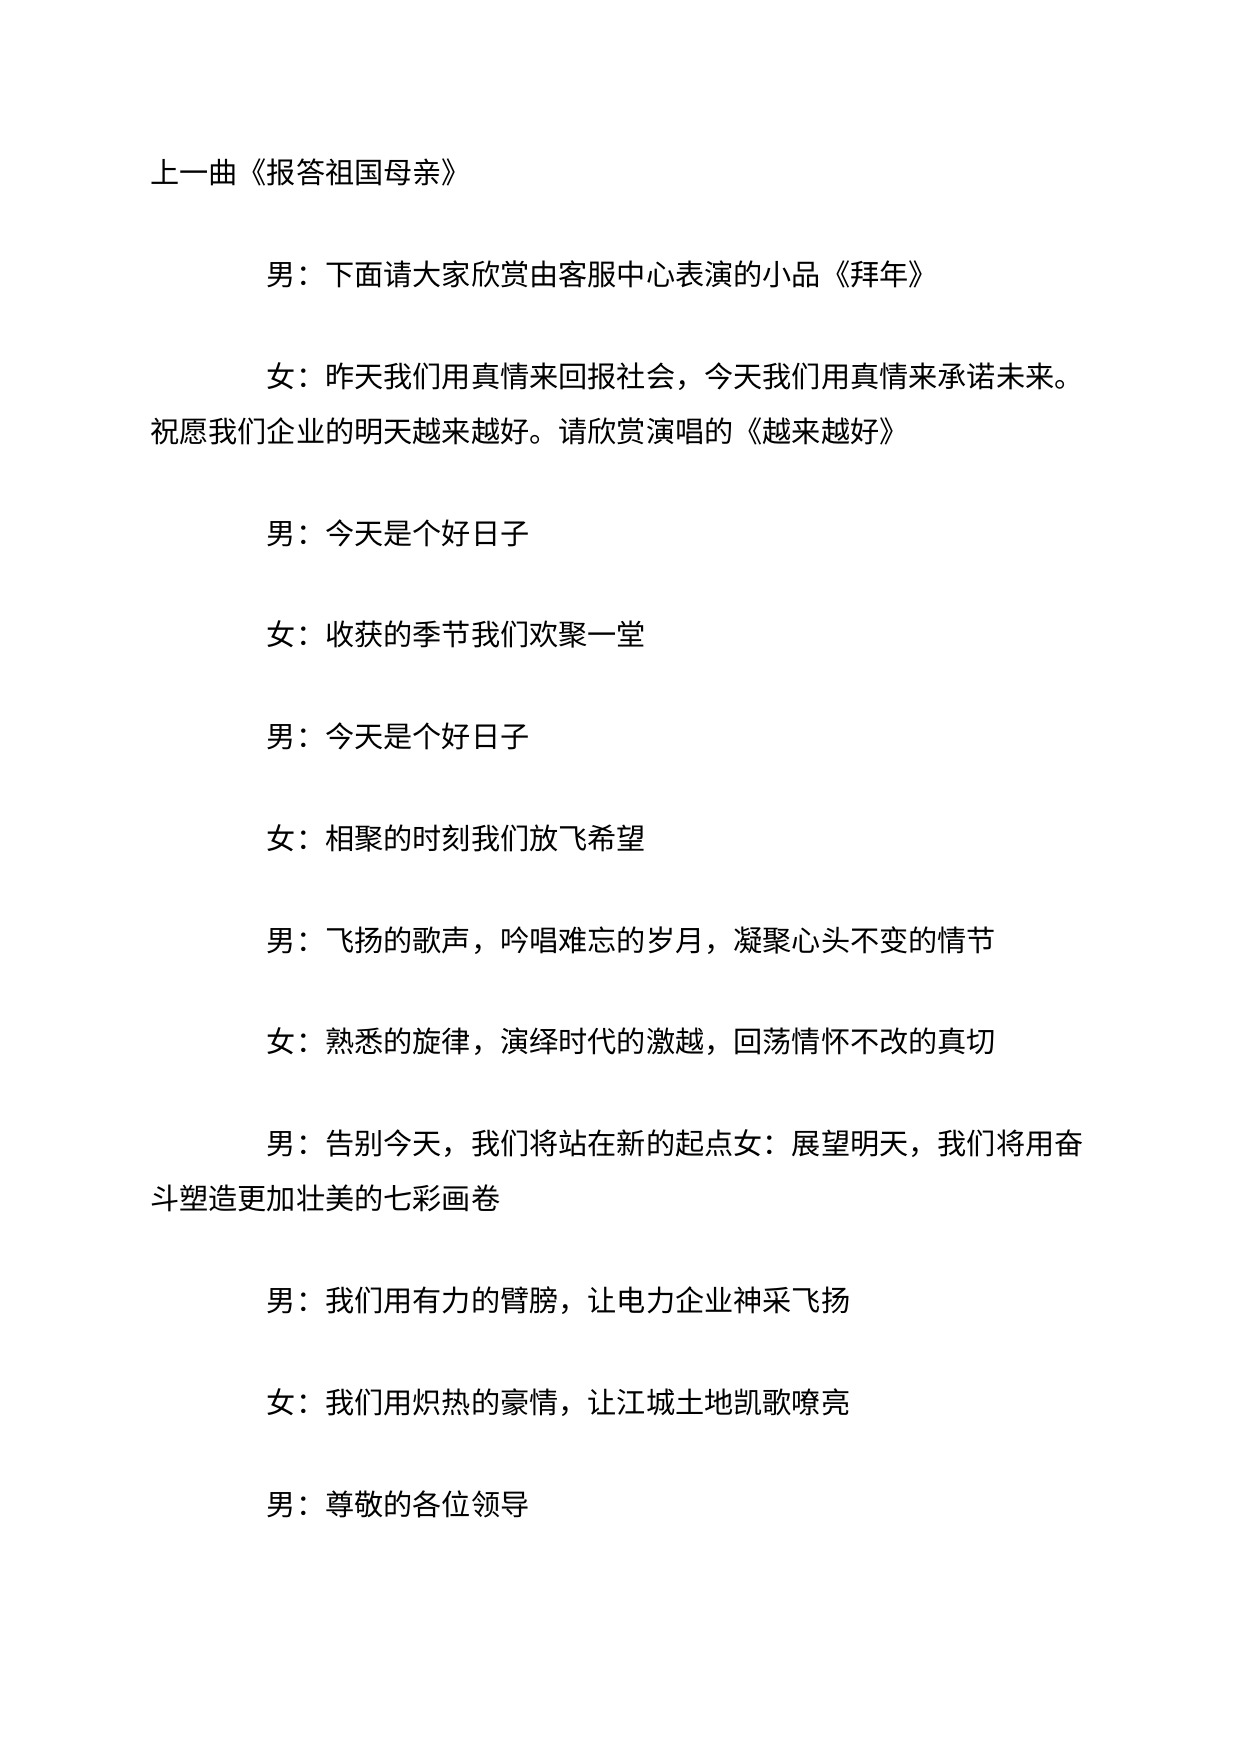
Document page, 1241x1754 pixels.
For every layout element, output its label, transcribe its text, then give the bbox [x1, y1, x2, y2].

text 男：尊敬的各位领导 [150, 1481, 1090, 1523]
text 男：今天是个好日子 [150, 510, 1090, 552]
text 男：下面请大家欣赏由客服中心表演的小品《拜年》 [150, 252, 1090, 294]
text 女：我们用炽热的豪情，让江城土地凯歌嘹亮 [150, 1379, 1090, 1422]
text 男：飞扬的歌声，吟唱难忘的岁月，凝聚心头不变的情节 [150, 917, 1090, 959]
text 女：相聚的时刻我们放飞希望 [150, 816, 1090, 858]
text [150, 150, 1090, 192]
text 女：熟悉的旋律，演绎时代的激越，回荡情怀不改的真切 [150, 1019, 1090, 1061]
text 男：我们用有力的臂膀，让电力企业神采飞扬 [150, 1277, 1090, 1320]
text 男：今天是个好日子 [150, 714, 1090, 756]
text 女：收获的季节我们欢聚一堂 [150, 612, 1090, 654]
text 男：告别今天，我们将站在新的起点女：展望明天，我们将用奋斗塑造更加壮美的七彩画卷 [150, 1121, 1090, 1218]
text 女：昨天我们用真情来回报社会，今天我们用真情来承诺未来。祝愿我们企业的明天越来越好。请欣赏演唱的《越来越好》 [150, 353, 1090, 451]
